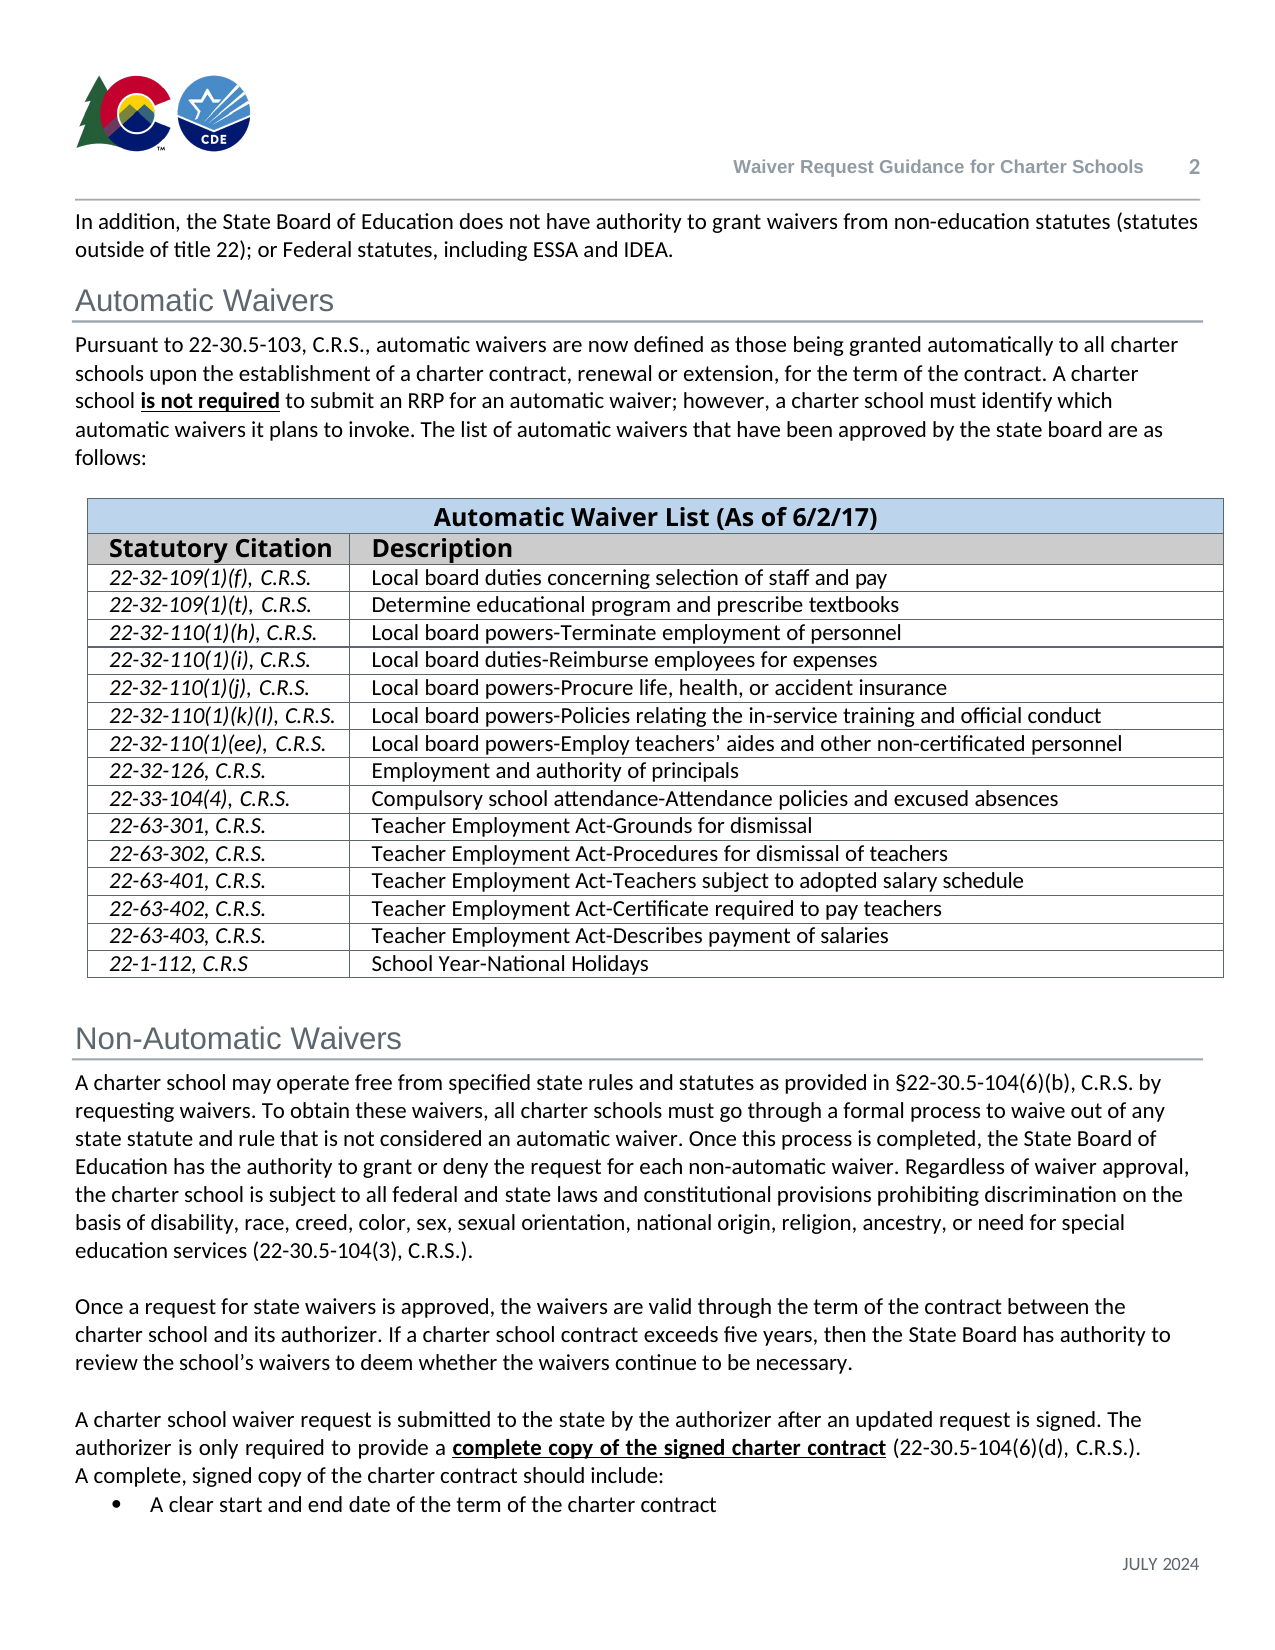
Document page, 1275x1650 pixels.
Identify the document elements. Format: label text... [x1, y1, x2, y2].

table_cell Local board powers-Employ teachers’ aides and other non-certificated personnel [350, 730, 1223, 757]
table_cell 22-32-110(1)(i), C.R.S. [88, 648, 349, 674]
table_cell Local board powers-Procure life, health, or accident insurance [350, 675, 1223, 702]
table_cell 22-63-401, C.R.S. [88, 868, 349, 894]
table_cell 22-32-126, C.R.S. [88, 758, 349, 784]
picture [75, 75, 251, 152]
table_cell Teacher Employment Act-Procedures for dismissal of teachers [350, 841, 1223, 867]
table_cell Employment and authority of principals [350, 758, 1223, 784]
table_cell 22-1-112, C.R.S [88, 951, 349, 977]
table_cell 22-33-104(4), C.R.S. [88, 786, 349, 812]
table_cell School Year-National Holidays [350, 951, 1223, 977]
subtitle Non-Automatic Waivers [75, 1020, 1275, 1056]
subtitle Automatic Waivers [75, 282, 1275, 318]
table_cell 22-32-110(1)(k)(I), C.R.S. [88, 703, 349, 729]
table_cell 22-63-302, C.R.S. [88, 841, 349, 867]
text Pursuant to 22-30.5-103, C.R.S., automatic waivers are now defined as those being granted automatically to all charter schools upon the establishment of a charter contract, renewal or extension, for the term of the contract. A charter school is not required to submit an RRP for an automatic waiver; however, a charter school must identify which automatic waivers it plans to invoke. The list of automatic waivers that have been approved by the state board are as follows: [75, 331, 1191, 471]
table_cell 22-32-110(1)(j), C.R.S. [88, 675, 349, 702]
table_cell Teacher Employment Act-Certificate required to pay teachers [350, 896, 1223, 922]
table_cell Statutory Citation [88, 534, 349, 564]
table_cell 22-32-110(1)(ee), C.R.S. [88, 730, 349, 757]
table_cell Compulsory school attendance-Attendance policies and excused absences [350, 786, 1223, 812]
table_cell Local board powers-Terminate employment of personnel [350, 620, 1223, 646]
table_cell 22-63-403, C.R.S. [88, 924, 349, 950]
text Once a request for state waivers is approved, the waivers are valid through the term of the contract between the charter school and its authorizer. If a charter school contract exceeds five years, then the State Board has authority to review the school’s waivers to deem whether the waivers continue to be necessary. [75, 1292, 1191, 1376]
table_cell 22-63-402, C.R.S. [88, 896, 349, 922]
table_cell Determine educational program and prescribe textbooks [350, 592, 1223, 618]
text A charter school may operate free from specified state rules and statutes as provided in §22-30.5-104(6)(b), C.R.S. by requesting waivers. To obtain these waivers, all charter schools must go through a formal process to waive out of any state statute and rule that is not considered an automatic waiver. Once this process is completed, the State Board of Education has the authority to grant or deny the request for each non-automatic waiver. Regardless of waiver approval, the charter school is subject to all federal and state laws and constitutional provisions prohibiting discrimination on the basis of disability, race, creed, color, sex, sexual orientation, national origin, religion, ancestry, or need for special education services (22-30.5-104(3), C.R.S.). [75, 1068, 1191, 1264]
table_cell Local board duties concerning selection of staff and pay [350, 565, 1223, 591]
table_cell 22-32-109(1)(f), C.R.S. [88, 565, 349, 591]
table_cell Local board powers-Policies relating the in-service training and official conduct [350, 703, 1223, 729]
table_header Automatic Waiver List (As of 6/2/17) [88, 499, 1223, 533]
table_cell Teacher Employment Act-Grounds for dismissal [350, 814, 1223, 840]
table_cell 22-63-301, C.R.S. [88, 814, 349, 840]
table_cell Teacher Employment Act-Describes payment of salaries [350, 924, 1223, 950]
table_cell 22-32-109(1)(t), C.R.S. [88, 592, 349, 618]
table_cell Local board duties-Reimburse employees for expenses [350, 648, 1223, 674]
table_cell 22-32-110(1)(h), C.R.S. [88, 620, 349, 646]
table_cell Teacher Employment Act-Teachers subject to adopted salary schedule [350, 868, 1223, 894]
list A clear start and end date of the term of the charter contract [112, 1489, 1275, 1518]
text A charter school waiver request is submitted to the state by the authorizer after an updated request is signed. The authorizer is only required to provide a complete copy of the signed charter contract (22-30.5-104(6)(d), C.R.S.). A complete, signed copy of the charter contract should include: [75, 1405, 1142, 1489]
table_cell Description [350, 534, 1223, 564]
text In addition, the State Board of Education does not have authority to grant waivers from non-education statutes (statutes outside of title 22); or Federal statutes, including ESSA and IDEA. [75, 207, 1201, 263]
